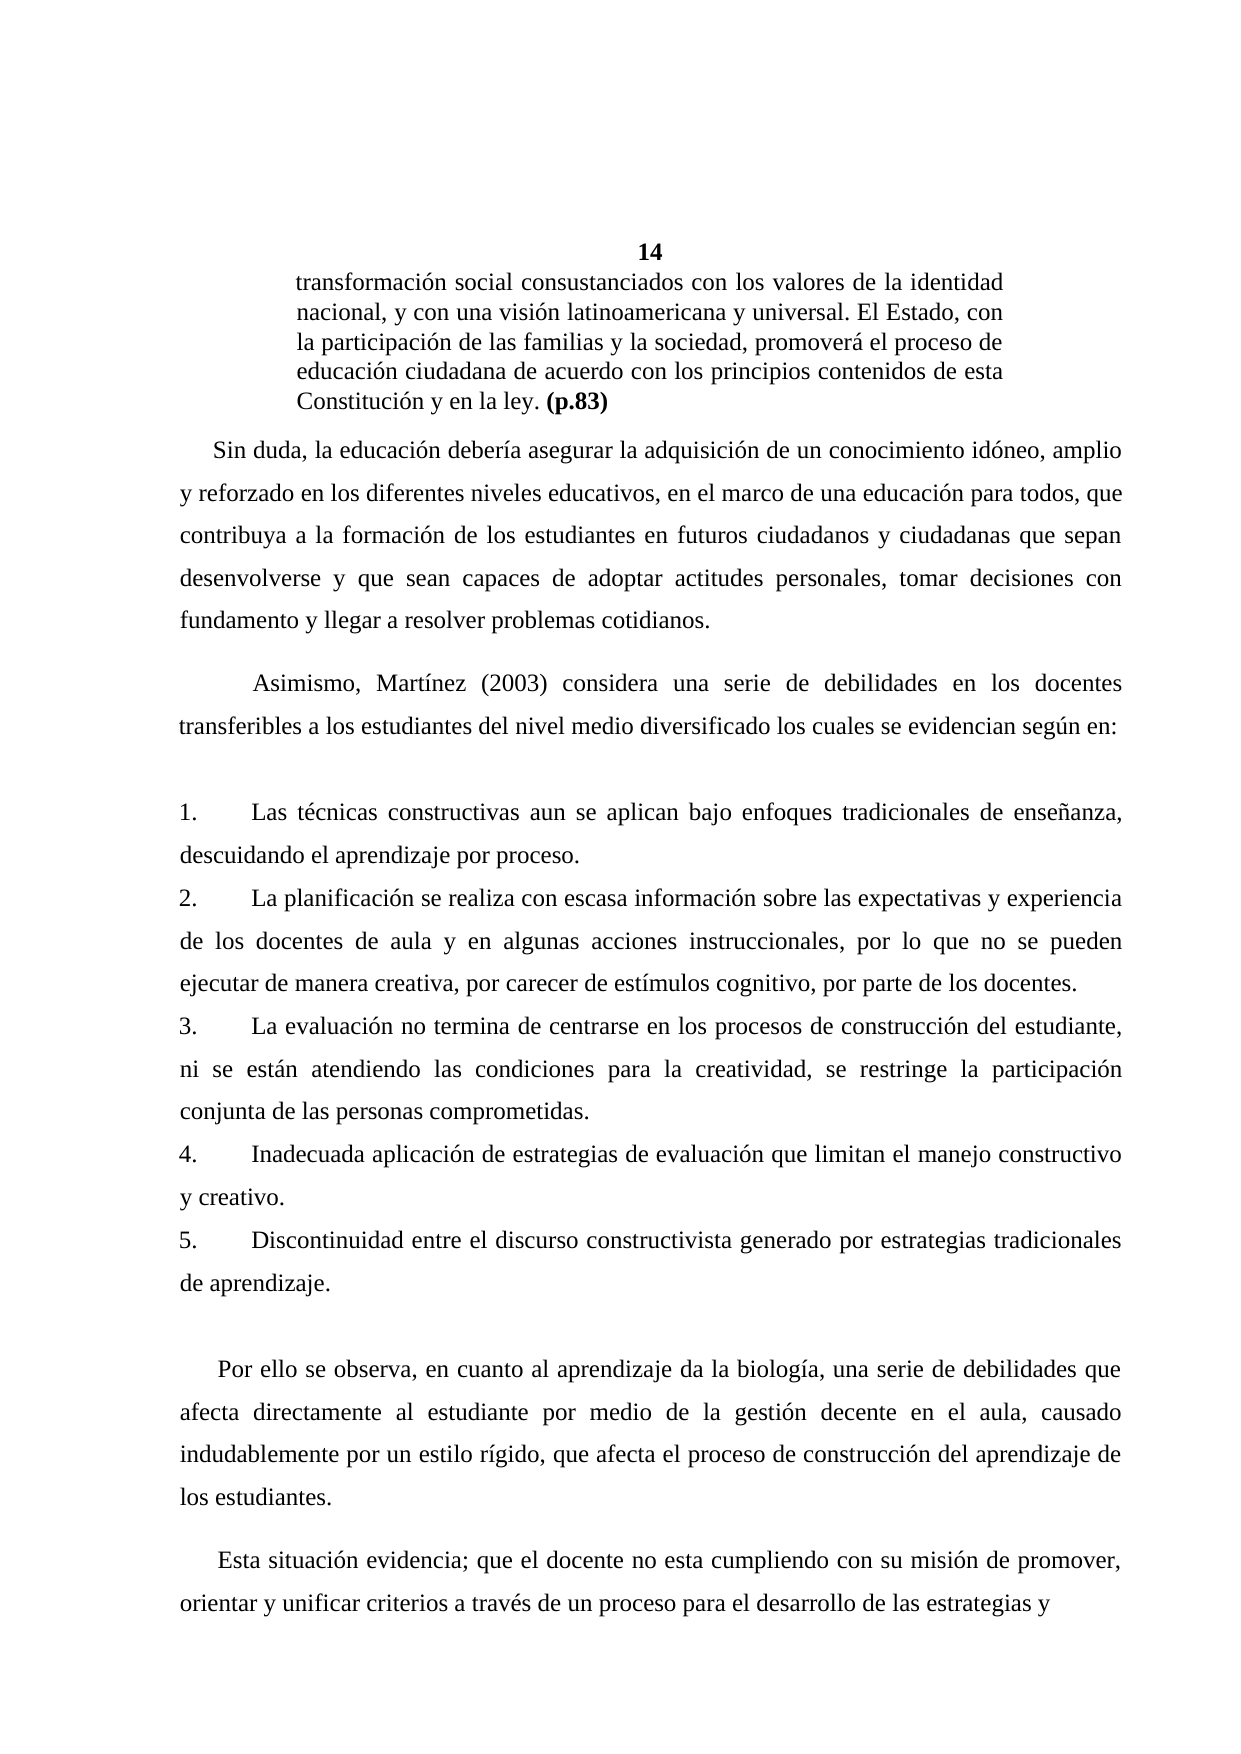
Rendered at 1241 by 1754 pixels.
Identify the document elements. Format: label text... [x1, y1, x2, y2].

text Sin duda, la educación debería asegurar la adquisición de un conocimiento idóneo, amplio y reforzado en los diferentes niveles educativos, en el marco de una educación para todos, que contribuya a la formación de los estudiantes en futuros ciudadanos y ciudadanas que sepan desenvolverse y que sean capaces de adoptar actitudes personales, tomar decisiones con fundamento y llegar a resolver problemas cotidianos. [178, 435, 1123, 634]
text transformación social consustanciados con los valores de la identidad nacional, y con una visión latinoamericana y universal. El Estado, con la participación de las familias y la sociedad, promoverá el proceso de educación ciudadana de acuerdo con los principios contenidos de esta Constitución y en la ley. (p.83) [295, 267, 1004, 414]
text Asimismo, Martínez (2003) considera una serie de debilidades en los docentes transferibles a los estudiantes del nivel medio diversificado los cuales se evidencian según en: [178, 668, 1123, 740]
text Por ello se observa, en cuanto al aprendizaje da la biología, una serie de debilidades que afecta directamente al estudiante por medio de la gestión decente en el aula, causado indudablemente por un estilo rígido, que afecta el proceso de construcción del aprendizaje de los estudiantes. [178, 1354, 1123, 1510]
list Inadecuada aplicación de estrategias de evaluación que limitan el manejo constructivo y creativo. [178, 1139, 1123, 1211]
list Discontinuidad entre el discurso constructivista generado por estrategias tradicionales de aprendizaje. [178, 1225, 1123, 1297]
list Las técnicas constructivas aun se aplican bajo enfoques tradicionales de enseñanza, descuidando el aprendizaje por proceso. [178, 797, 1123, 869]
subtitle 14 [285, 237, 1014, 265]
text Esta situación evidencia; que el docente no esta cumpliendo con su misión de promover, orientar y unificar criterios a través de un proceso para el desarrollo de las estrategias y [178, 1545, 1123, 1617]
list La planificación se realiza con escasa información sobre las expectativas y experiencia de los docentes de aula y en algunas acciones instruccionales, por lo que no se pueden ejecutar de manera creativa, por carecer de estímulos cognitivo, por parte de los docentes. [178, 883, 1123, 997]
list La evaluación no termina de centrarse en los procesos de construcción del estudiante, ni se están atendiendo las condiciones para la creatividad, se restringe la participación conjunta de las personas comprometidas. [178, 1011, 1123, 1125]
